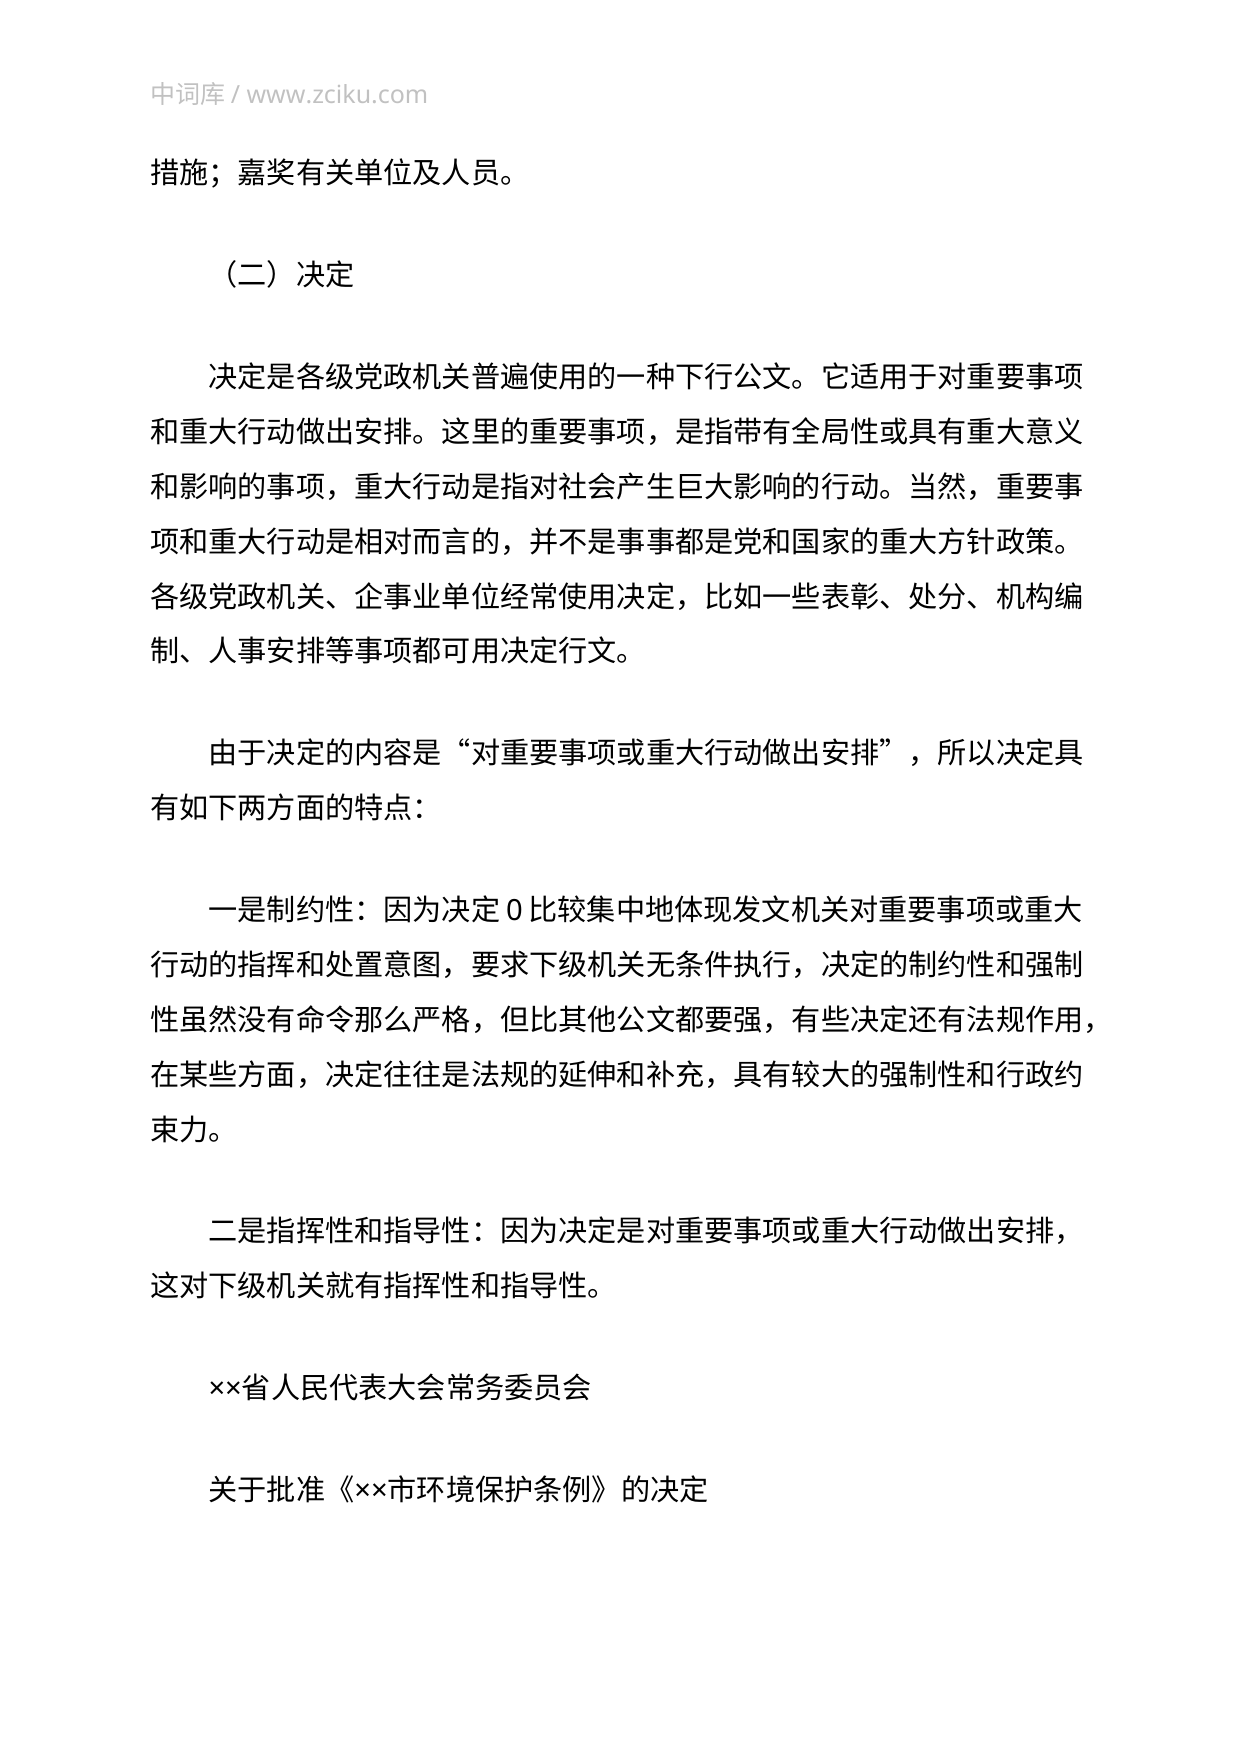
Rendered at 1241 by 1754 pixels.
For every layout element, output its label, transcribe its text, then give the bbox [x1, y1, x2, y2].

text 二是指挥性和指导性：因为决定是对重要事项或重大行动做出安排，这对下级机关就有指挥性和指导性。 [150, 1208, 1090, 1305]
text ××省人民代表大会常务委员会 [150, 1364, 1090, 1407]
text 一是制约性：因为决定0比较集中地体现发文机关对重要事项或重大行动的指挥和处置意图，要求下级机关无条件执行，决定的制约性和强制性虽然没有命令那么严格，但比其他公文都要强，有些决定还有法规作用，在某些方面，决定往往是法规的延伸和补充，具有较大的强制性和行政约束力。 [150, 886, 1090, 1148]
text （二）决定 [150, 252, 1090, 294]
text 决定是各级党政机关普遍使用的一种下行公文。它适用于对重要事项和重大行动做出安排。这里的重要事项，是指带有全局性或具有重大意义和影响的事项，重大行动是指对社会产生巨大影响的行动。当然，重要事项和重大行动是相对而言的，并不是事事都是党和国家的重大方针政策。各级党政机关、企事业单位经常使用决定，比如一些表彰、处分、机构编制、人事安排等事项都可用决定行文。 [150, 353, 1090, 670]
text 关于批准《××市环境保护条例》的决定 [150, 1467, 1090, 1509]
text 由于决定的内容是“对重要事项或重大行动做出安排”，所以决定具有如下两方面的特点： [150, 730, 1090, 827]
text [150, 150, 1090, 192]
